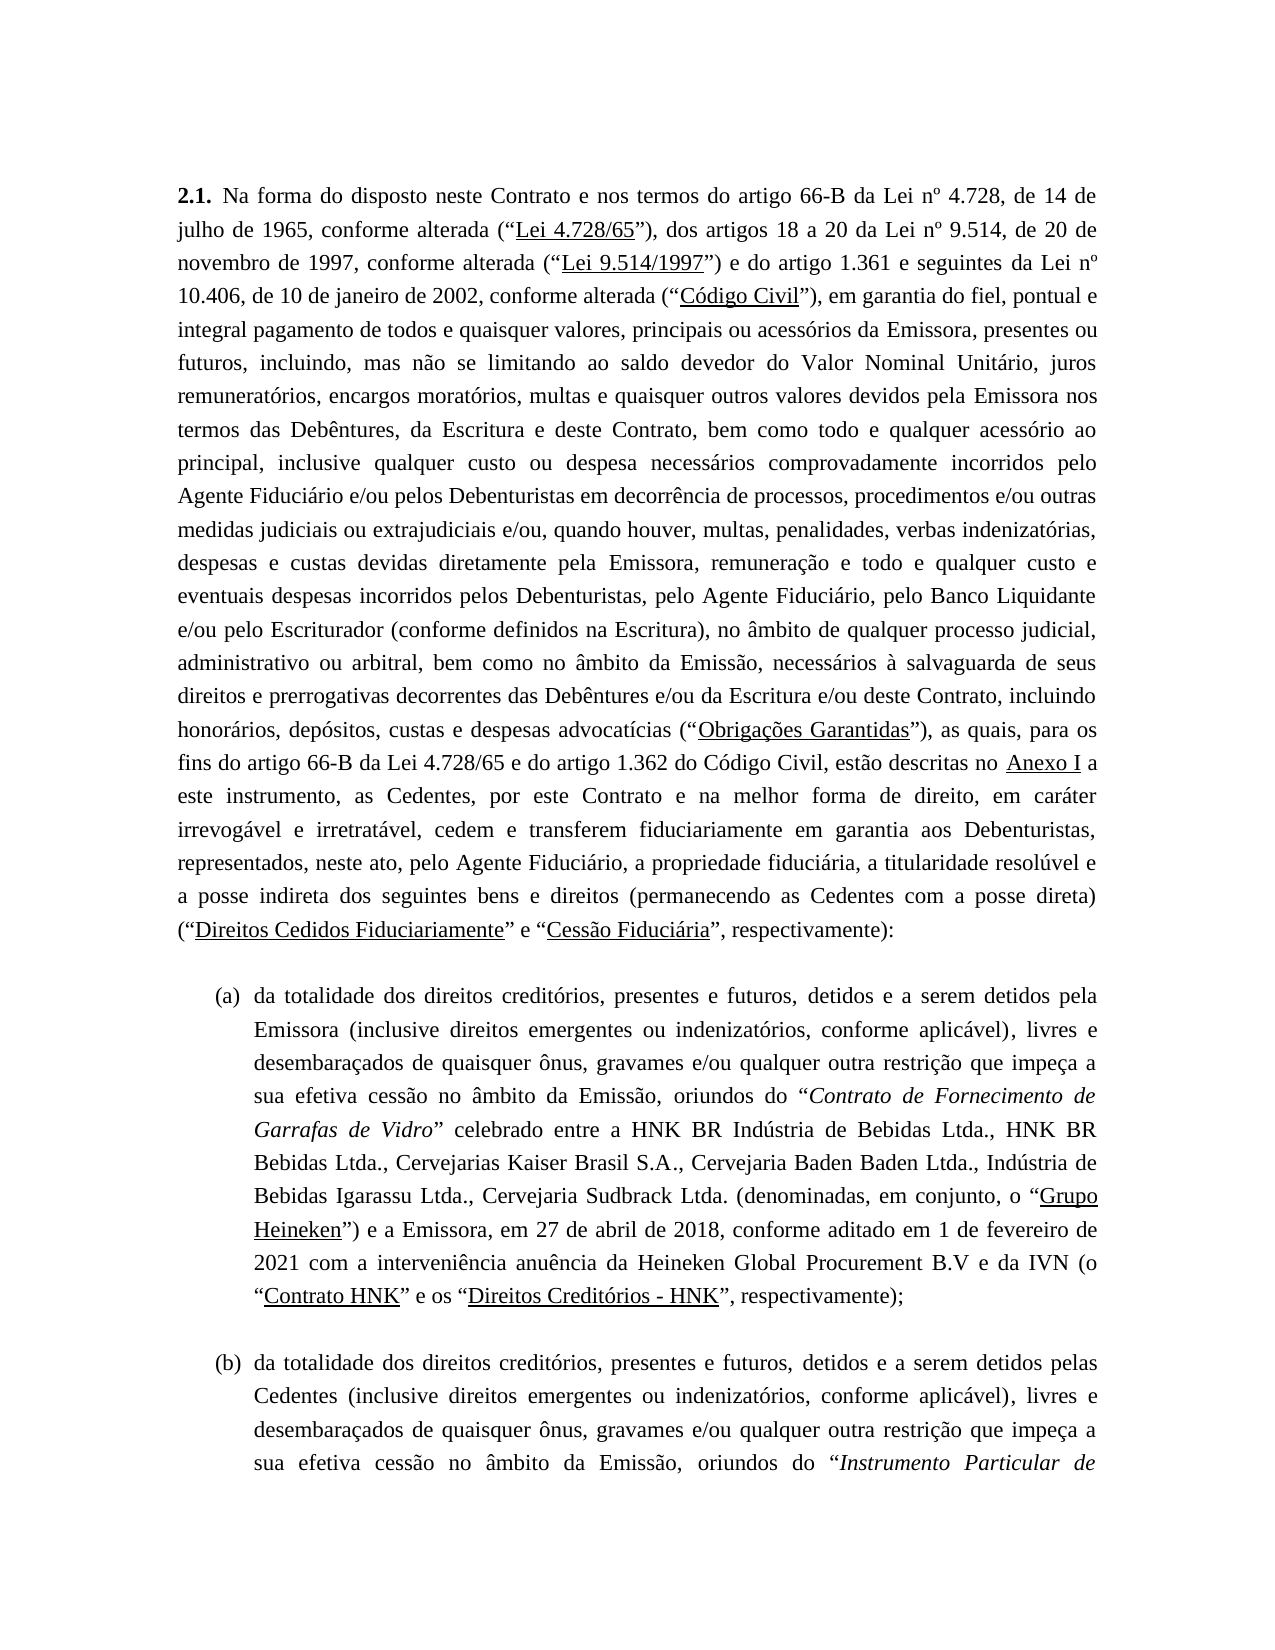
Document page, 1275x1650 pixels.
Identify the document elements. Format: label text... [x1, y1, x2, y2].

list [215, 1344, 1098, 1477]
subtitle Na forma do disposto neste Contrato e nos termos do artigo 66-B da Lei nº 4.728, de 14 de julho de 1965, conforme alterada (“Lei 4.728/65”), dos artigos 18 a 20 da Lei nº 9.514, de 20 de novembro de 1997, conforme alterada (“Lei 9.514/1997”) e do artigo 1.361 e seguintes da Lei nº 10.406, de 10 de janeiro de 2002, conforme alterada (“Código Civil”), em garantia do fiel, pontual e integral pagamento de todos e quaisquer valores, principais ou acessórios da Emissora, presentes ou futuros, incluindo, mas não se limitando ao saldo devedor do Valor Nominal Unitário, juros remuneratórios, encargos moratórios, multas e quaisquer outros valores devidos pela Emissora nos termos das Debêntures, da Escritura e deste Contrato, bem como todo e qualquer acessório ao principal, inclusive qualquer custo ou despesa necessários comprovadamente incorridos pelo Agente Fiduciário e/ou pelos Debenturistas em decorrência de processos, procedimentos e/ou outras medidas judiciais ou extrajudiciais e/ou, quando houver, multas, penalidades, verbas indenizatórias, despesas e custas devidas diretamente pela Emissora, remuneração e todo e qualquer custo e eventuais despesas incorridos pelos Debenturistas, pelo Agente Fiduciário, pelo Banco Liquidante e/ou pelo Escriturador (conforme definidos na Escritura), no âmbito de qualquer processo judicial, administrativo ou arbitral, bem como no âmbito da Emissão, necessários à salvaguarda de seus direitos e prerrogativas decorrentes das Debêntures e/ou da Escritura e/ou deste Contrato, incluindo honorários, depósitos, custas e despesas advocatícias (“Obrigações Garantidas”), as quais, para os fins do artigo 66-B da Lei 4.728/65 e do artigo 1.362 do Código Civil, estão descritas no Anexo I a este instrumento, as Cedentes, por este Contrato e na melhor forma de direito, em caráter irrevogável e irretratável, cedem e transferem fiduciariamente em garantia aos Debenturistas, representados, neste ato, pelo Agente Fiduciário, a propriedade fiduciária, a titularidade resolúvel e a posse indireta dos seguintes bens e direitos (permanecendo as Cedentes com a posse direta) (“Direitos Cedidos Fiduciariamente” e “Cessão Fiduciária”, respectivamente): [177, 177, 1098, 944]
list da totalidade dos direitos creditórios, presentes e futuros, detidos e a serem detidos pela Emissora (inclusive direitos emergentes ou indenizatórios, conforme aplicável), livres e desembaraçados de quaisquer ônus, gravames e/ou qualquer outra restrição que impeça a sua efetiva cessão no âmbito da Emissão, oriundos do “Contrato de Fornecimento de Garrafas de Vidro” celebrado entre a HNK BR Indústria de Bebidas Ltda., HNK BR Bebidas Ltda., Cervejarias Kaiser Brasil S.A., Cervejaria Baden Baden Ltda., Indústria de Bebidas Igarassu Ltda., Cervejaria Sudbrack Ltda. (denominadas, em conjunto, o “Grupo Heineken”) e a Emissora, em 27 de abril de 2018, conforme aditado em 1 de fevereiro de 2021 com a interveniência anuência da Heineken Global Procurement B.V e da IVN (o “Contrato HNK” e os “Direitos Creditórios - HNK”, respectivamente); [215, 977, 1098, 1311]
